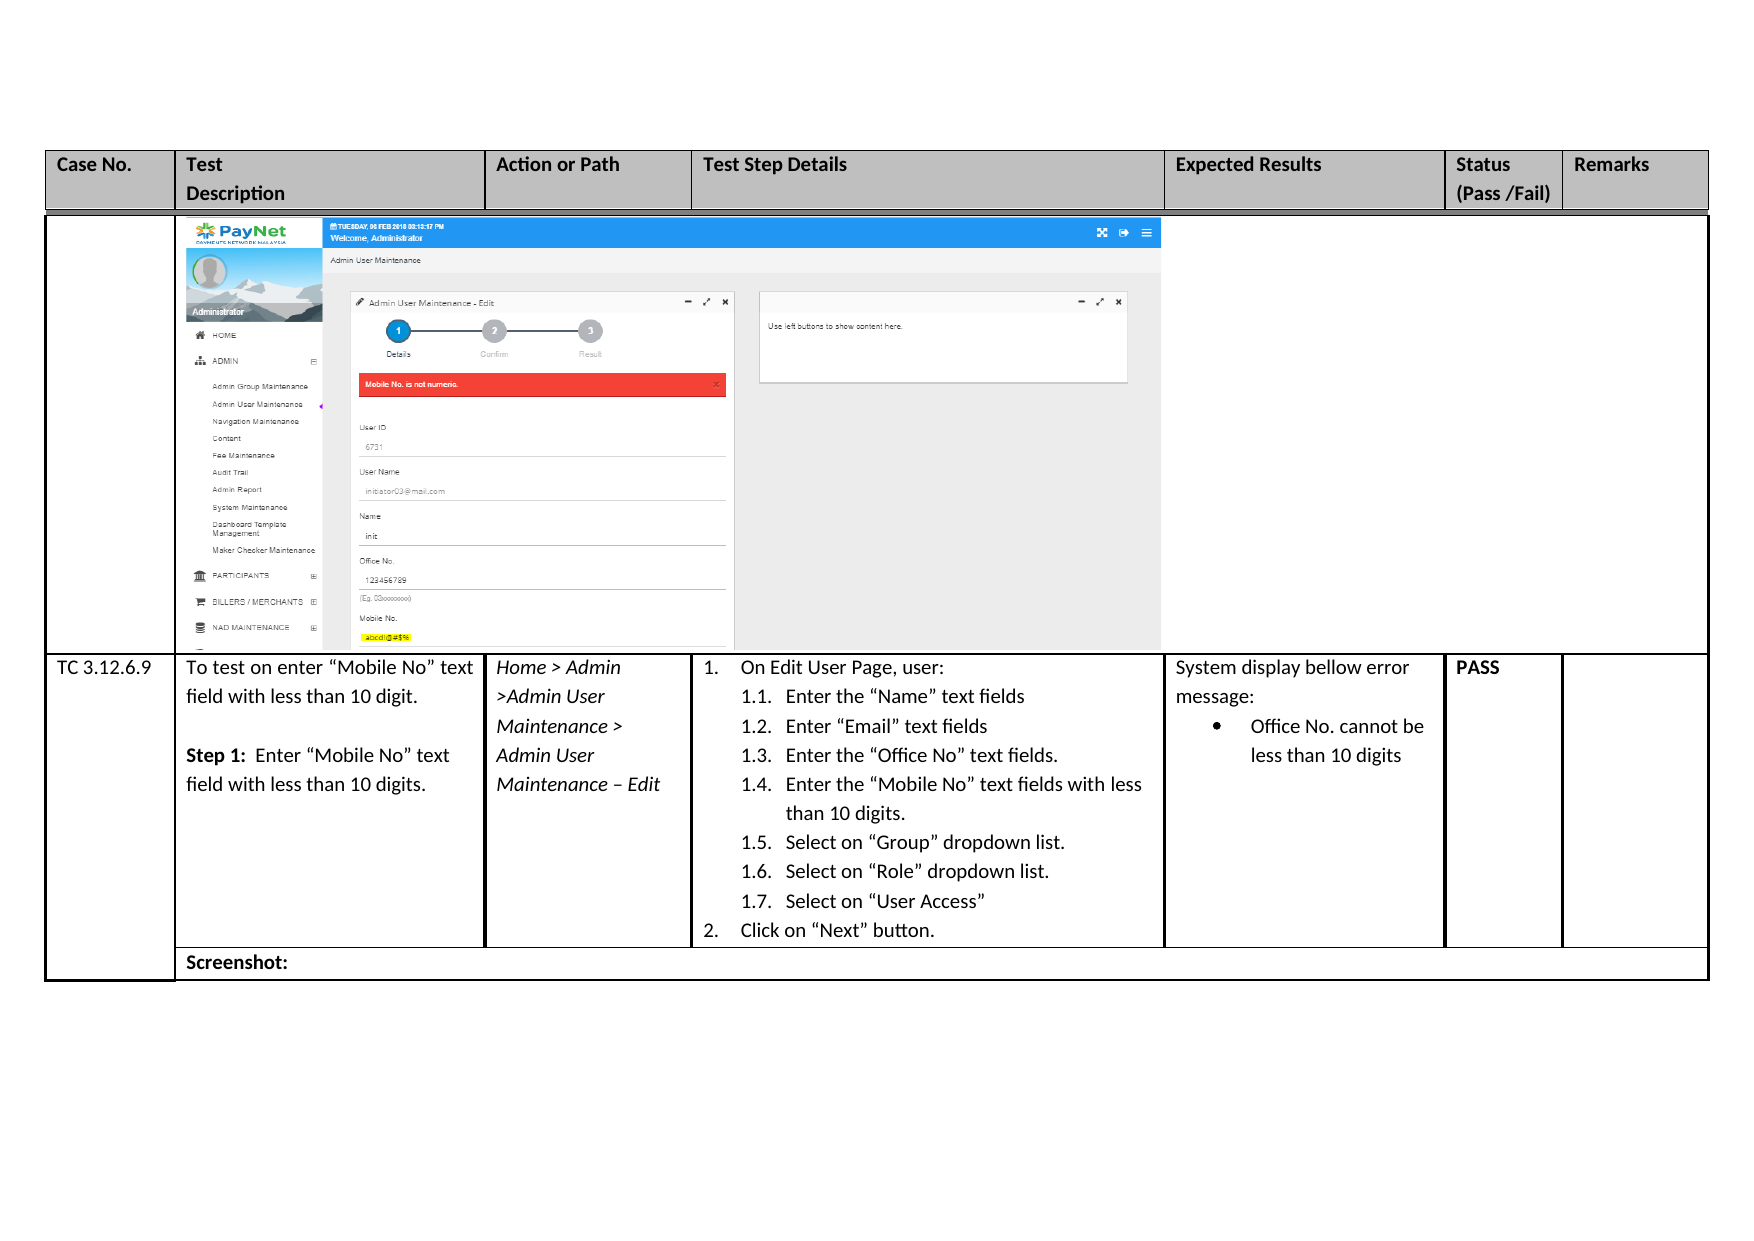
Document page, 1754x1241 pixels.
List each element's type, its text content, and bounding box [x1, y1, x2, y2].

table_cell Screenshot: [176, 216, 1707, 653]
table_cell System display bellow error message: Office No. cannot be less than 10 digits [1166, 655, 1443, 946]
table_cell PASS [1447, 655, 1561, 946]
table_header Status (Pass /Fail) [1446, 151, 1562, 208]
table_cell [1164, 210, 1445, 215]
table_cell Screenshot: [176, 948, 1707, 979]
table_cell TC 3.12.6.9 [47, 655, 174, 979]
table_cell [1564, 655, 1707, 946]
picture [186, 216, 1162, 650]
table_header Action or Path [486, 151, 691, 208]
table_cell [46, 210, 175, 215]
table_cell [485, 210, 692, 215]
table_cell [175, 210, 485, 215]
table_header Expected Results [1165, 151, 1444, 208]
table_cell [1563, 210, 1708, 215]
table_header Test Description [176, 151, 484, 208]
table_cell Home > Admin >Admin User Maintenance > Admin User Maintenance – Edit [487, 655, 690, 946]
table_cell [692, 210, 1164, 215]
table_cell To test on enter “Mobile No” text field with less than 10 digit. Step 1: Enter “Mobile No” text field with less than 10 digits. [176, 655, 483, 946]
table_header Case No. [46, 151, 174, 208]
table_cell On Edit User Page, user: Enter the “Name” text fields Enter “Email” text fields Enter the “Office No” text fields. Enter the “Mobile No” text fields with less than 10 digits. Select on “Group” dropdown list. Select on “Role” dropdown list. Select on “User Access” Click on “Next” button. [693, 655, 1163, 946]
table_header Test Step Details [692, 151, 1164, 208]
table_header Remarks [1563, 151, 1708, 208]
table_cell [1445, 210, 1563, 215]
